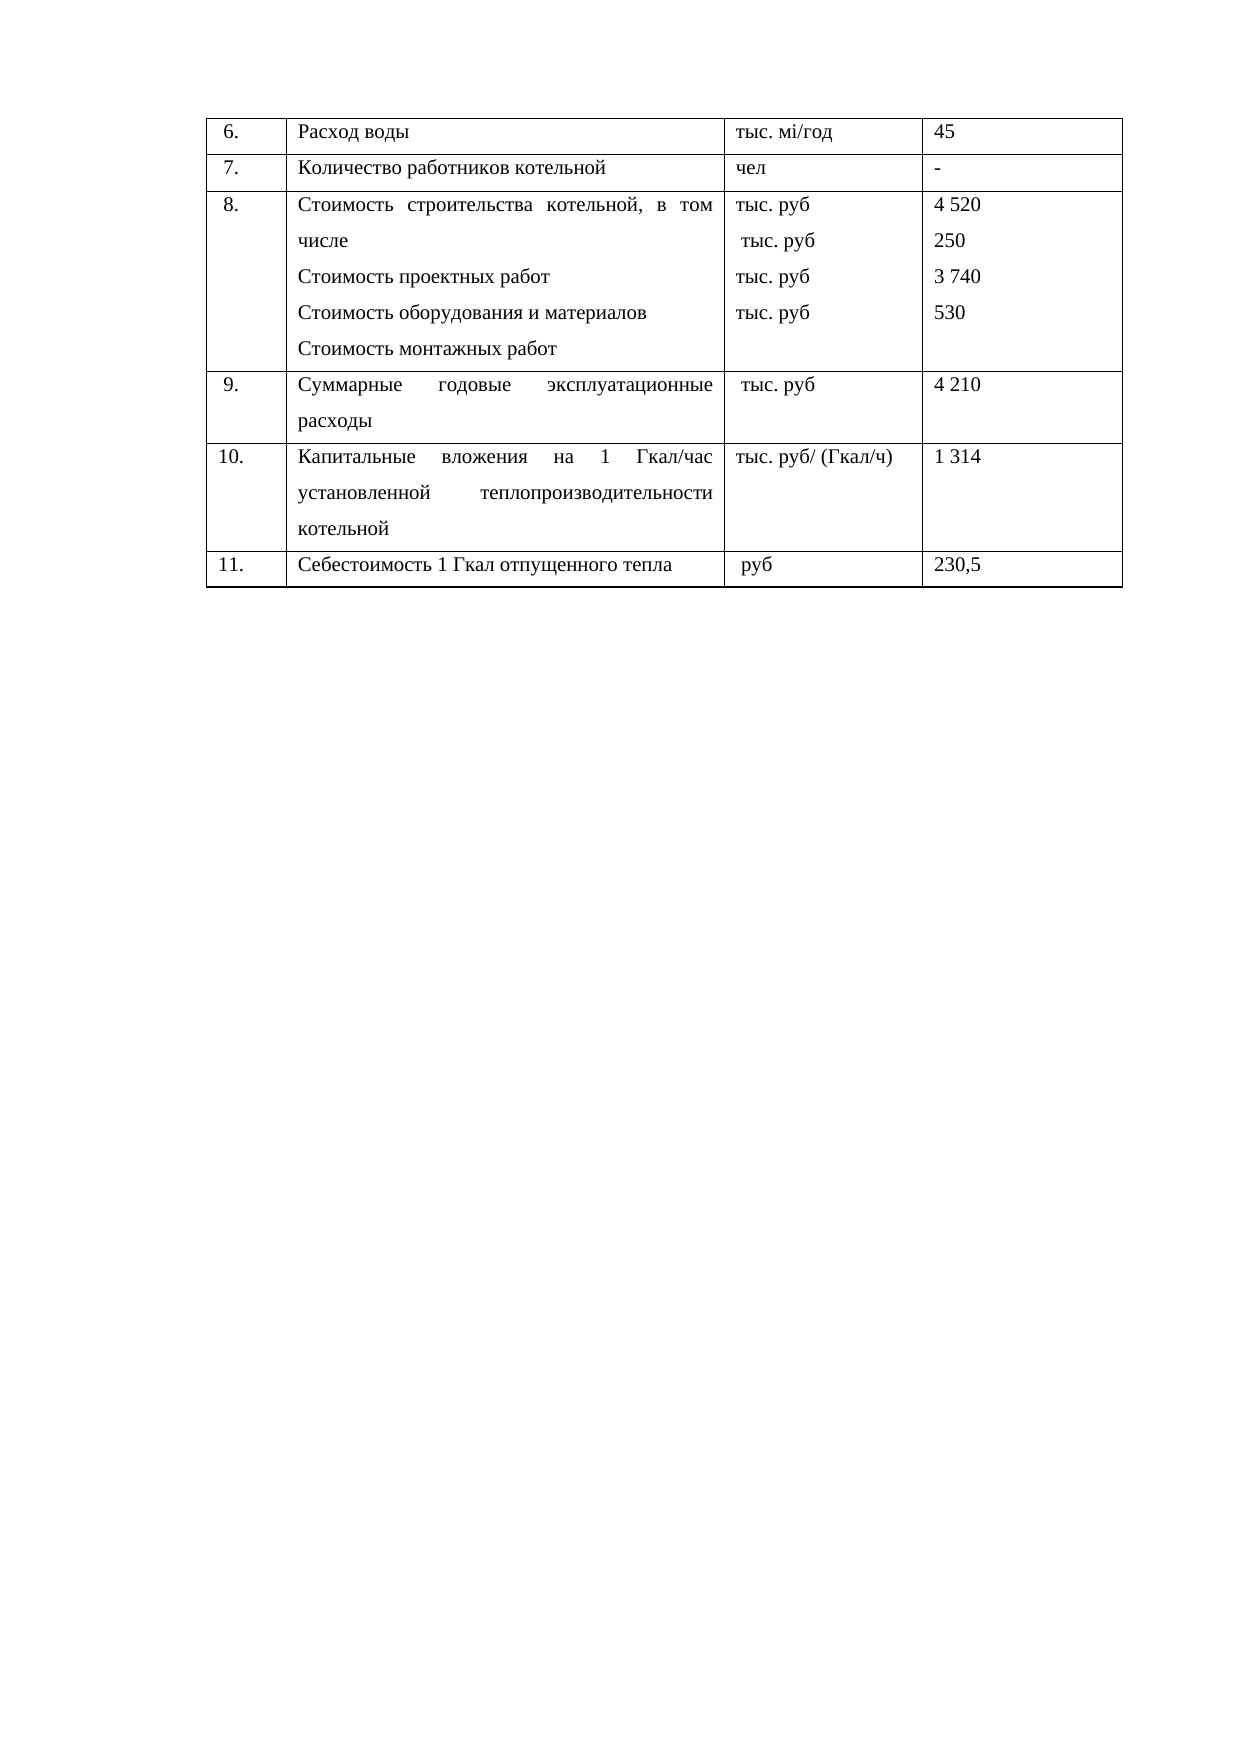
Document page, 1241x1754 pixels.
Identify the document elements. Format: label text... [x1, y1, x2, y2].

table_cell 1 314 [923, 444, 1122, 551]
table_cell 10. [207, 444, 286, 551]
table_cell тыс. мі/год [725, 119, 922, 154]
table_cell 4 210 [923, 372, 1122, 443]
table_cell 4 520 250 3 740 530 [923, 192, 1122, 371]
table_cell 45 [923, 119, 1122, 154]
table_cell 6. [207, 119, 286, 154]
table_cell Количество работников котельной [287, 155, 724, 191]
table_cell тыс. руб тыс. руб тыс. руб тыс. руб [725, 192, 922, 371]
table_cell тыс. руб [725, 372, 922, 443]
table_cell Суммарные годовые эксплуатационные расходы [287, 372, 724, 443]
table_cell чел [725, 155, 922, 191]
table_cell - [923, 155, 1122, 191]
table_cell Себестоимость 1 Гкал отпущенного тепла [287, 552, 724, 586]
table_cell Стоимость строительства котельной, в том числе Стоимость проектных работ Стоимость оборудования и материалов Стоимость монтажных работ [287, 192, 724, 371]
table_cell 9. [207, 372, 286, 443]
table_cell Расход воды [287, 119, 724, 154]
table_cell руб [725, 552, 922, 586]
table_cell 8. [207, 192, 286, 371]
table_cell Капитальные вложения на 1 Гкал/час установленной теплопроизводительности котельной [287, 444, 724, 551]
table_cell 11. [207, 552, 286, 586]
table_cell 230,5 [923, 552, 1122, 586]
table_cell тыс. руб/ (Гкал/ч) [725, 444, 922, 551]
table_cell 7. [207, 155, 286, 191]
